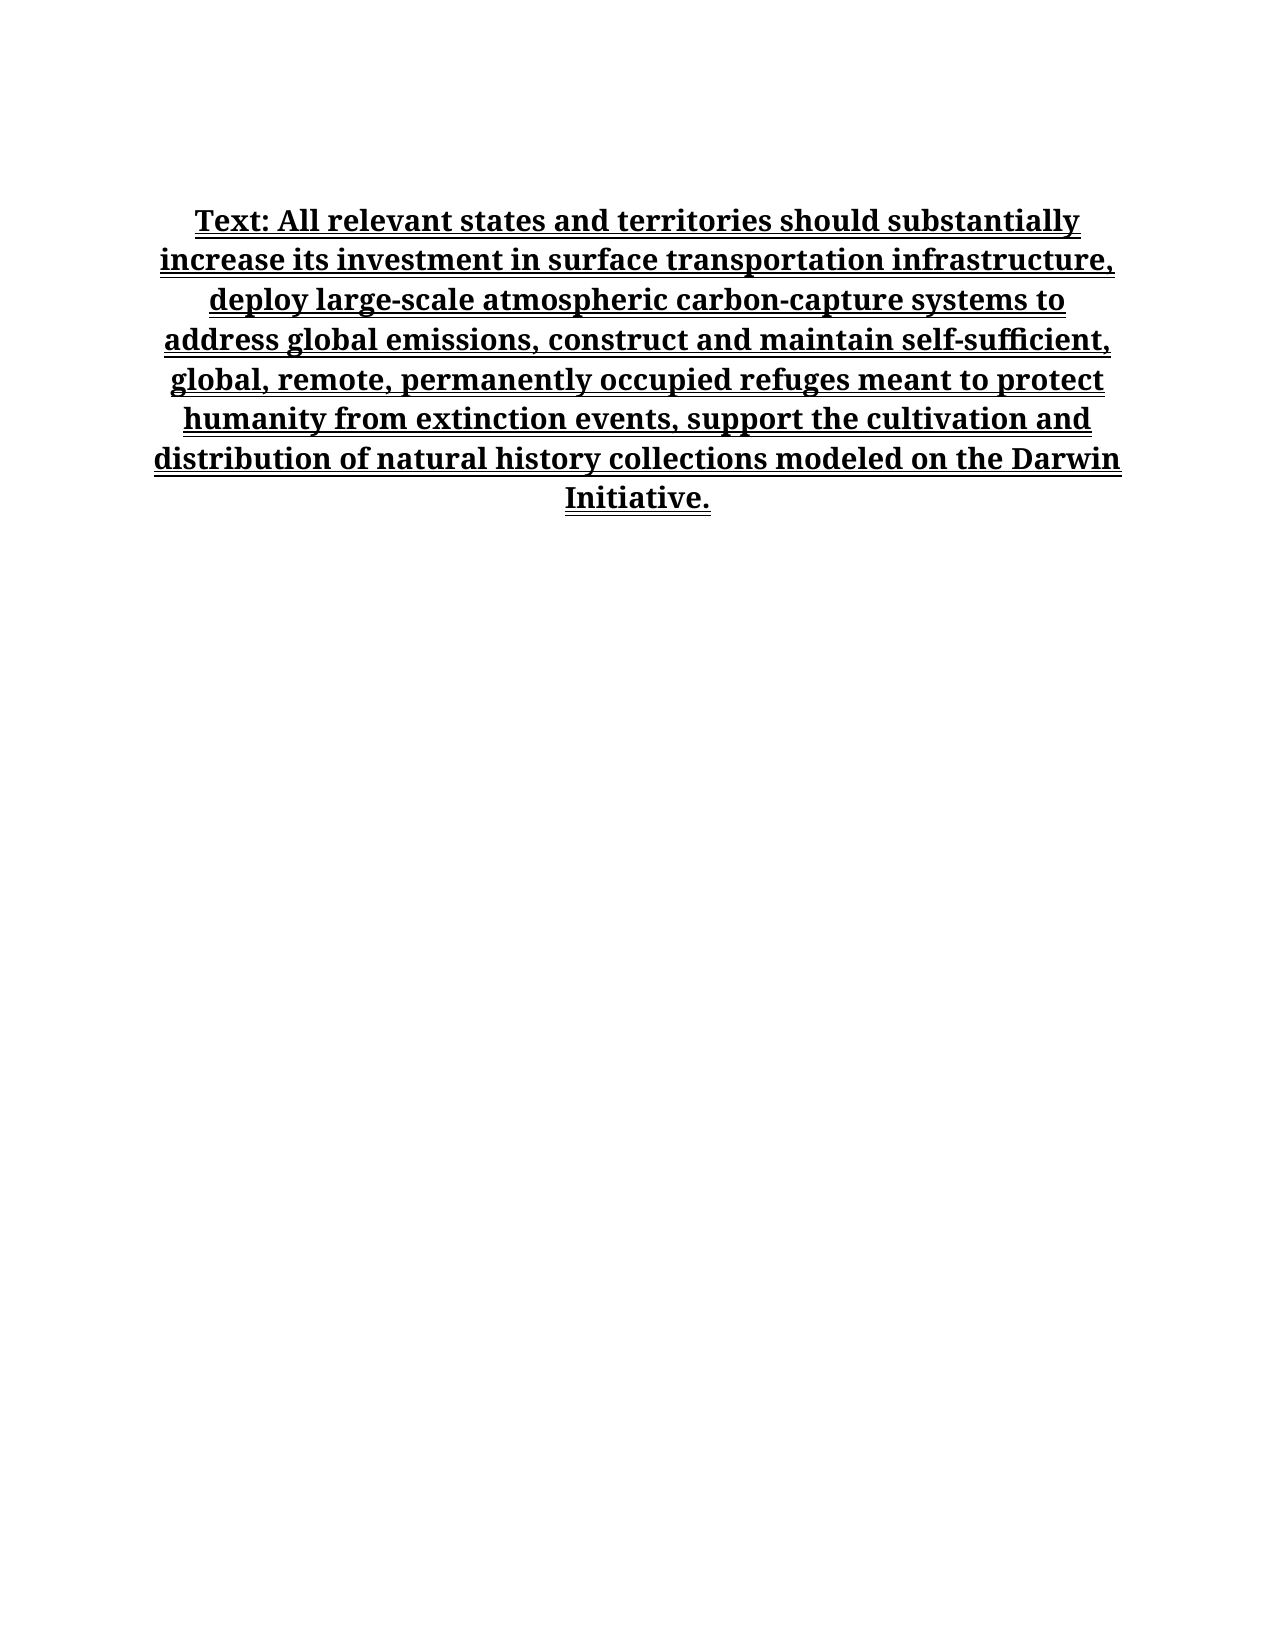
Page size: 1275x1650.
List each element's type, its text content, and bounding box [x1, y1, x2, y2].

subtitle Text: All relevant states and territories should substantially increase its investment in surface transportation infrastructure, deploy large-scale atmospheric carbon-capture systems to address global emissions, construct and maintain self-sufficient, global, remote, permanently occupied refuges meant to protect humanity from extinction events, support the cultivation and distribution of natural history collections modeled on the Darwin Initiative. [150, 200, 1125, 517]
